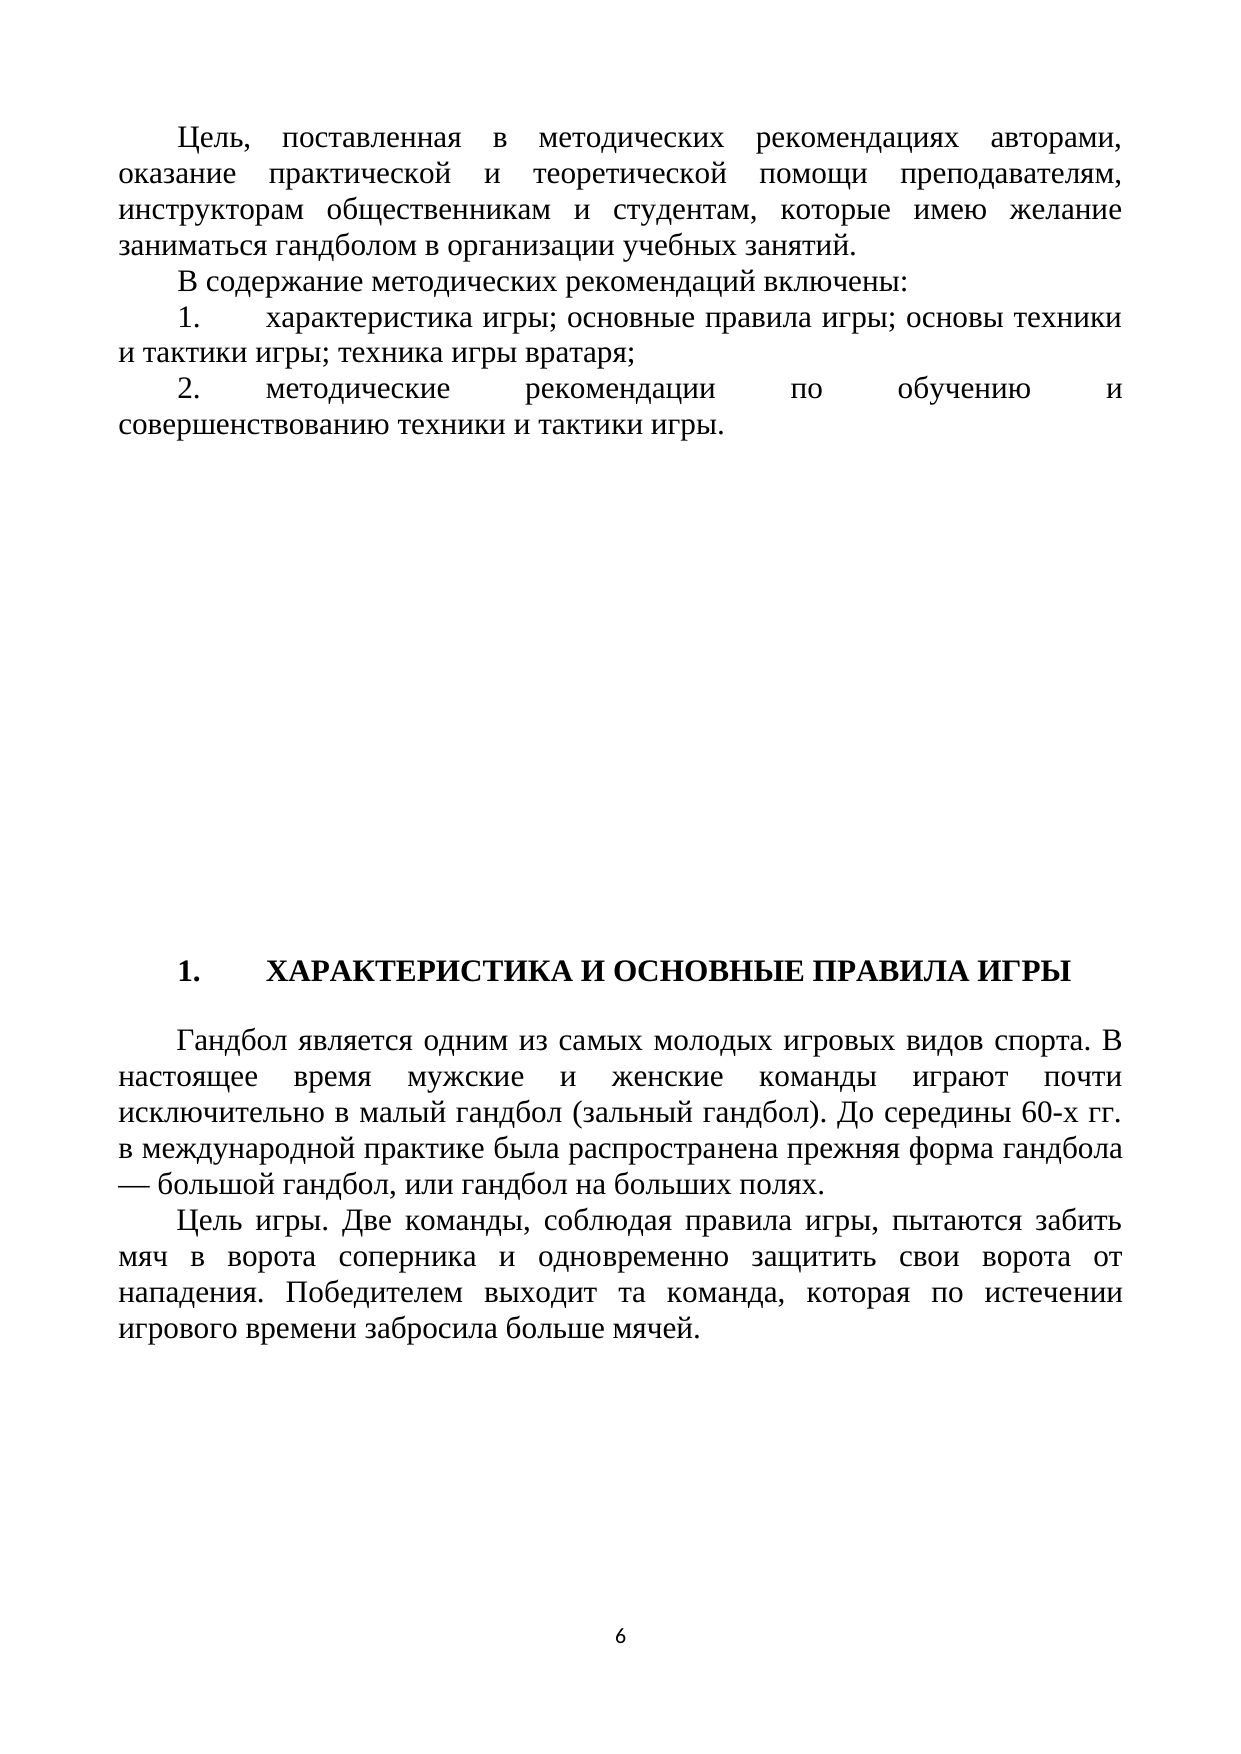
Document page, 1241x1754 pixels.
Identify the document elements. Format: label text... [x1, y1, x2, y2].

list характеристика игры; основные правила игры; основы техники и тактики игры; техника игры вратаря; [118, 298, 1123, 370]
text В содержание методических рекомендаций включены: [118, 262, 1123, 298]
text Цель, поставленная в методических рекомендациях авторами, оказание практической и теоретической помощи преподавателям, инструкторам общественникам и студентам, которые имею желание заниматься гандболом в организации учебных занятий. [118, 118, 1123, 262]
list методические рекомендации по обучению и совершенствованию техники и тактики игры. [118, 370, 1123, 442]
list ХАРАКТЕРИСТИКА И ОСНОВНЫЕ ПРАВИЛА ИГРЫ [118, 952, 1123, 988]
text Гандбол является одним из самых молодых игровых видов спорта. В настоящее время мужские и женские команды играют почти исключительно в малый гандбол (зальный гандбол). До середины 60-х гг. в международной практике была распространена прежняя форма гандбола — большой гандбол, или гандбол на больших полях. [118, 1021, 1123, 1201]
text Цель игры. Две команды, соблюдая правила игры, пытаются забить мяч в ворота соперника и одновременно защитить свои ворота от нападения. Победителем выходит та команда, которая по истечении игрового времени забросила больше мячей. [118, 1201, 1123, 1345]
